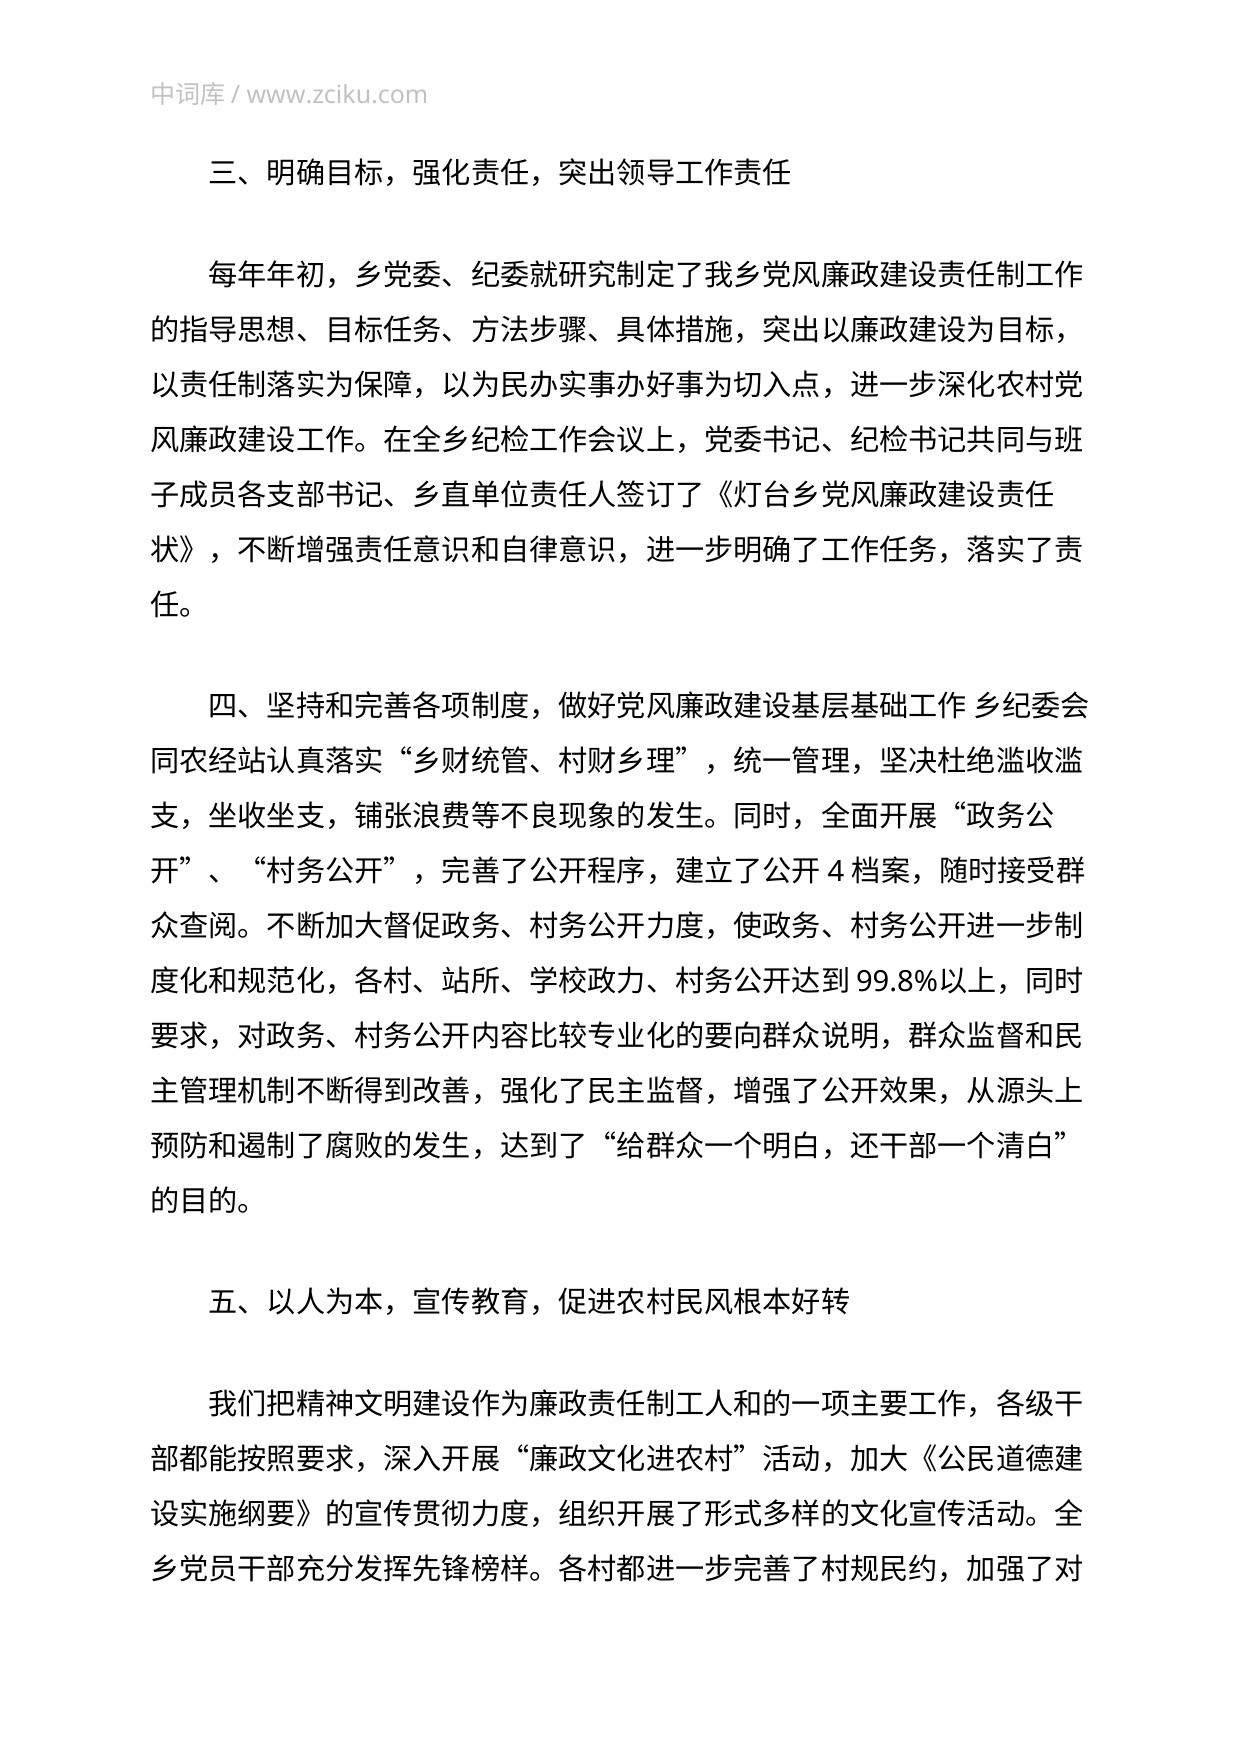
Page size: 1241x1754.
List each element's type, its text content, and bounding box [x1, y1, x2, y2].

text 三、明确目标，强化责任，突出领导工作责任 [150, 150, 1090, 192]
text 五、以人为本，宣传教育，促进农村民风根本好转 [150, 1279, 1090, 1321]
text 每年年初，乡党委、纪委就研究制定了我乡党风廉政建设责任制工作的指导思想、目标任务、方法步骤、具体措施，突出以廉政建设为目标，以责任制落实为保障，以为民办实事办好事为切入点，进一步深化农村党风廉政建设工作。在全乡纪检工作会议上，党委书记、纪检书记共同与班子成员各支部书记、乡直单位责任人签订了《灯台乡党风廉政建设责任状》，不断增强责任意识和自律意识，进一步明确了工作任务，落实了责任。 [150, 252, 1090, 623]
text 四、坚持和完善各项制度，做好党风廉政建设基层基础工作 乡纪委会同农经站认真落实“乡财统管、村财乡理”，统一管理，坚决杜绝滥收滥支，坐收坐支，铺张浪费等不良现象的发生。同时，全面开展“政务公开”、“村务公开”，完善了公开程序，建立了公开 4 档案，随时接受群众查阅。不断加大督促政务、村务公开力度，使政务、村务公开进一步制度化和规范化，各村、站所、学校政力、村务公开达到99.8%以上，同时要求，对政务、村务公开内容比较专业化的要向群众说明，群众监督和民主管理机制不断得到改善，强化了民主监督，增强了公开效果，从源头上预防和遏制了腐败的发生，达到了“给群众一个明白，还干部一个清白”的目的。 [150, 683, 1090, 1219]
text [150, 1381, 1090, 1588]
